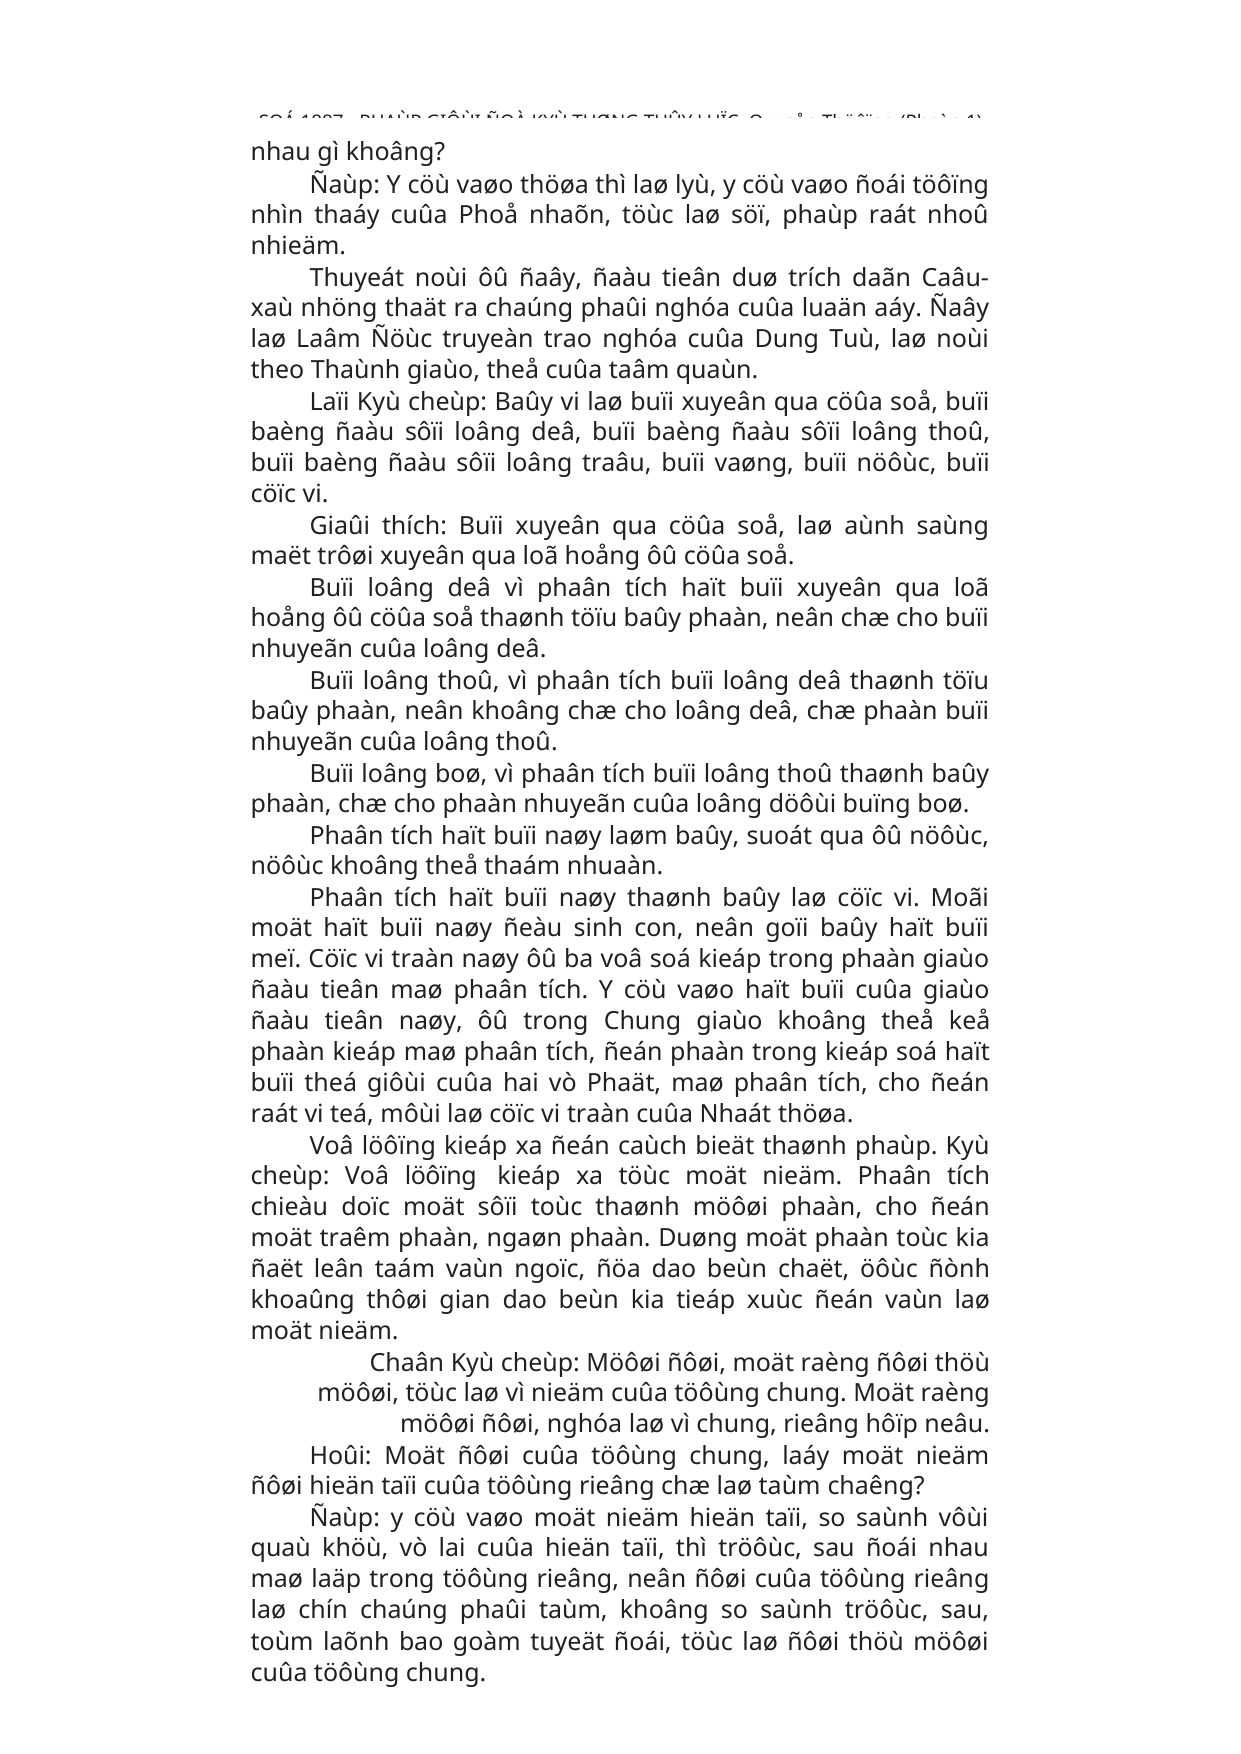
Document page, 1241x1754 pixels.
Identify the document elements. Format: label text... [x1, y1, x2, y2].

text Voâ löôïng kieáp xa ñeán caùch bieät thaønh phaùp. Kyù cheùp: Voâ löôïng kieáp xa töùc moät nieäm. Phaân tích chieàu doïc moät sôïi toùc thaønh möôøi phaàn, cho ñeán moät traêm phaàn, ngaøn phaàn. Duøng moät phaàn toùc kia ñaët leân taám vaùn ngoïc, ñöa dao beùn chaët, öôùc ñònh khoaûng thôøi gian dao beùn kia tieáp xuùc ñeán vaùn laø moät nieäm. [250, 1130, 990, 1347]
text nhau gì khoâng? [250, 135, 1092, 167]
text Chaân Kyù cheùp: Möôøi ñôøi, moät raèng ñôøi thöù möôøi, töùc laø vì nieäm cuûa töôùng chung. Moät raèng möôøi ñôøi, nghóa laø vì chung, rieâng hôïp neâu. [253, 1347, 990, 1440]
text Giaûi thích: Buïi xuyeân qua cöûa soå, laø aùnh saùng maët trôøi xuyeân qua loã hoång ôû cöûa soå. [250, 510, 990, 572]
text Laïi Kyù cheùp: Baûy vi laø buïi xuyeân qua cöûa soå, buïi baèng ñaàu sôïi loâng deâ, buïi baèng ñaàu sôïi loâng thoû, buïi baèng ñaàu sôïi loâng traâu, buïi vaøng, buïi nöôùc, buïi cöïc vi. [250, 386, 990, 510]
text Thuyeát noùi ôû ñaây, ñaàu tieân duø trích daãn Caâu-xaù nhöng thaät ra chaúng phaûi nghóa cuûa luaän aáy. Ñaây laø Laâm Ñöùc truyeàn trao nghóa cuûa Dung Tuù, laø noùi theo Thaùnh giaùo, theå cuûa taâm quaùn. [250, 262, 990, 386]
text Buïi loâng thoû, vì phaân tích buïi loâng deâ thaønh töïu baûy phaàn, neân khoâng chæ cho loâng deâ, chæ phaàn buïi nhuyeãn cuûa loâng thoû. [250, 665, 990, 758]
text Buïi loâng boø, vì phaân tích buïi loâng thoû thaønh baûy phaàn, chæ cho phaàn nhuyeãn cuûa loâng döôùi buïng boø. [250, 758, 990, 820]
text Hoûi: Moät ñôøi cuûa töôùng chung, laáy moät nieäm ñôøi hieän taïi cuûa töôùng rieâng chæ laø taùm chaêng? [250, 1440, 990, 1502]
text Phaân tích haït buïi naøy laøm baûy, suoát qua ôû nöôùc, nöôùc khoâng theå thaám nhuaàn. [250, 820, 990, 882]
text Phaân tích haït buïi naøy thaønh baûy laø cöïc vi. Moãi moät haït buïi naøy ñeàu sinh con, neân goïi baûy haït buïi meï. Cöïc vi traàn naøy ôû ba voâ soá kieáp trong phaàn giaùo ñaàu tieân maø phaân tích. Y cöù vaøo haït buïi cuûa giaùo ñaàu tieân naøy, ôû trong Chung giaùo khoâng theå keå phaàn kieáp maø phaân tích, ñeán phaàn trong kieáp soá haït buïi theá giôùi cuûa hai vò Phaät, maø phaân tích, cho ñeán raát vi teá, môùi laø cöïc vi traàn cuûa Nhaát thöøa. [250, 882, 990, 1130]
text Buïi loâng deâ vì phaân tích haït buïi xuyeân qua loã hoång ôû cöûa soå thaønh töïu baûy phaàn, neân chæ cho buïi nhuyeãn cuûa loâng deâ. [250, 572, 990, 665]
text Ñaùp: y cöù vaøo moät nieäm hieän taïi, so saùnh vôùi quaù khöù, vò lai cuûa hieän taïi, thì tröôùc, sau ñoái nhau maø laäp trong töôùng rieâng, neân ñôøi cuûa töôùng rieâng laø chín chaúng phaûi taùm, khoâng so saùnh tröôùc, sau, toùm laõnh bao goàm tuyeät ñoái, töùc laø ñôøi thöù möôøi cuûa töôùng chung. [250, 1502, 990, 1688]
text Ñaùp: Y cöù vaøo thöøa thì laø lyù, y cöù vaøo ñoái töôïng nhìn thaáy cuûa Phoå nhaõn, töùc laø söï, phaùp raát nhoû nhieäm. [250, 168, 989, 262]
